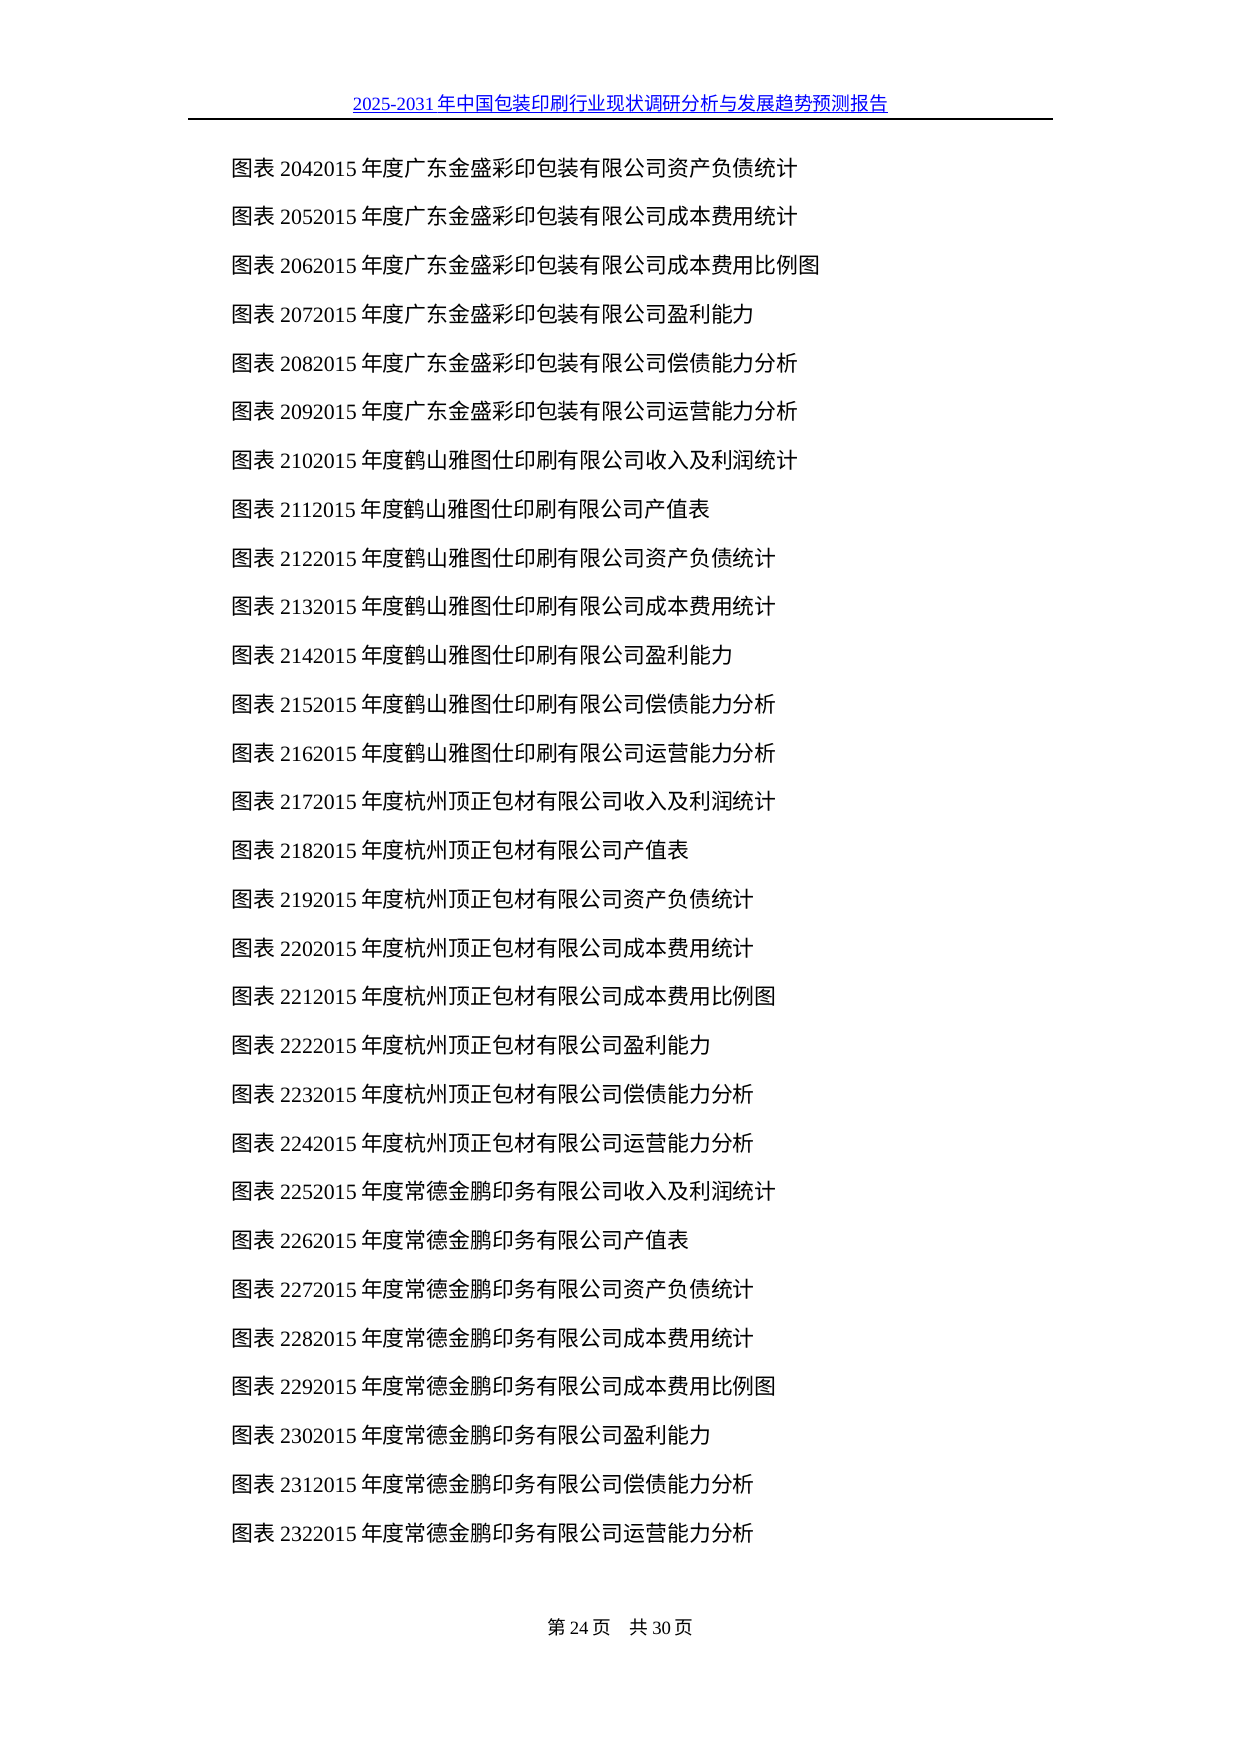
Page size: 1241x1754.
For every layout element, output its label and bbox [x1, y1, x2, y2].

text [187, 150, 1053, 1548]
